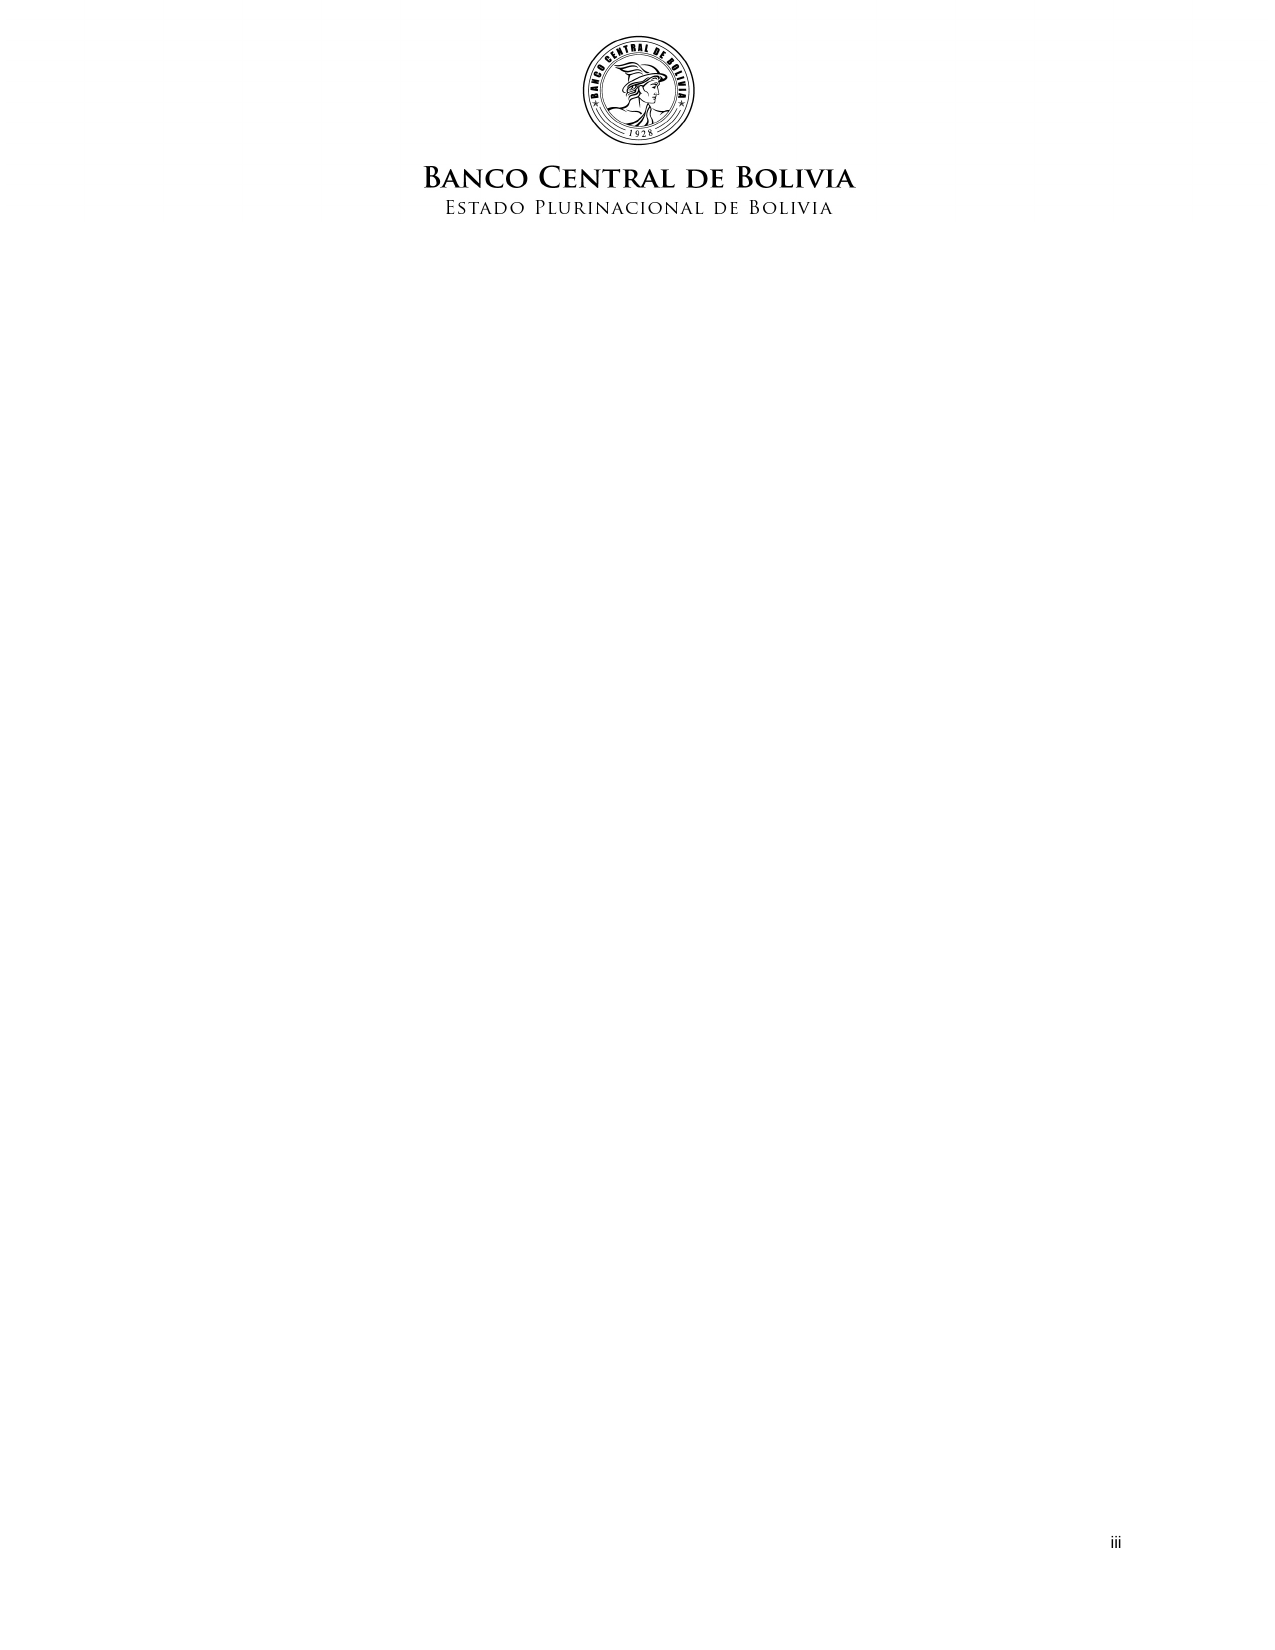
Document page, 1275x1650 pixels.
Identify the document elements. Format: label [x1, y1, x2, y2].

picture [5, 0, 1267, 222]
